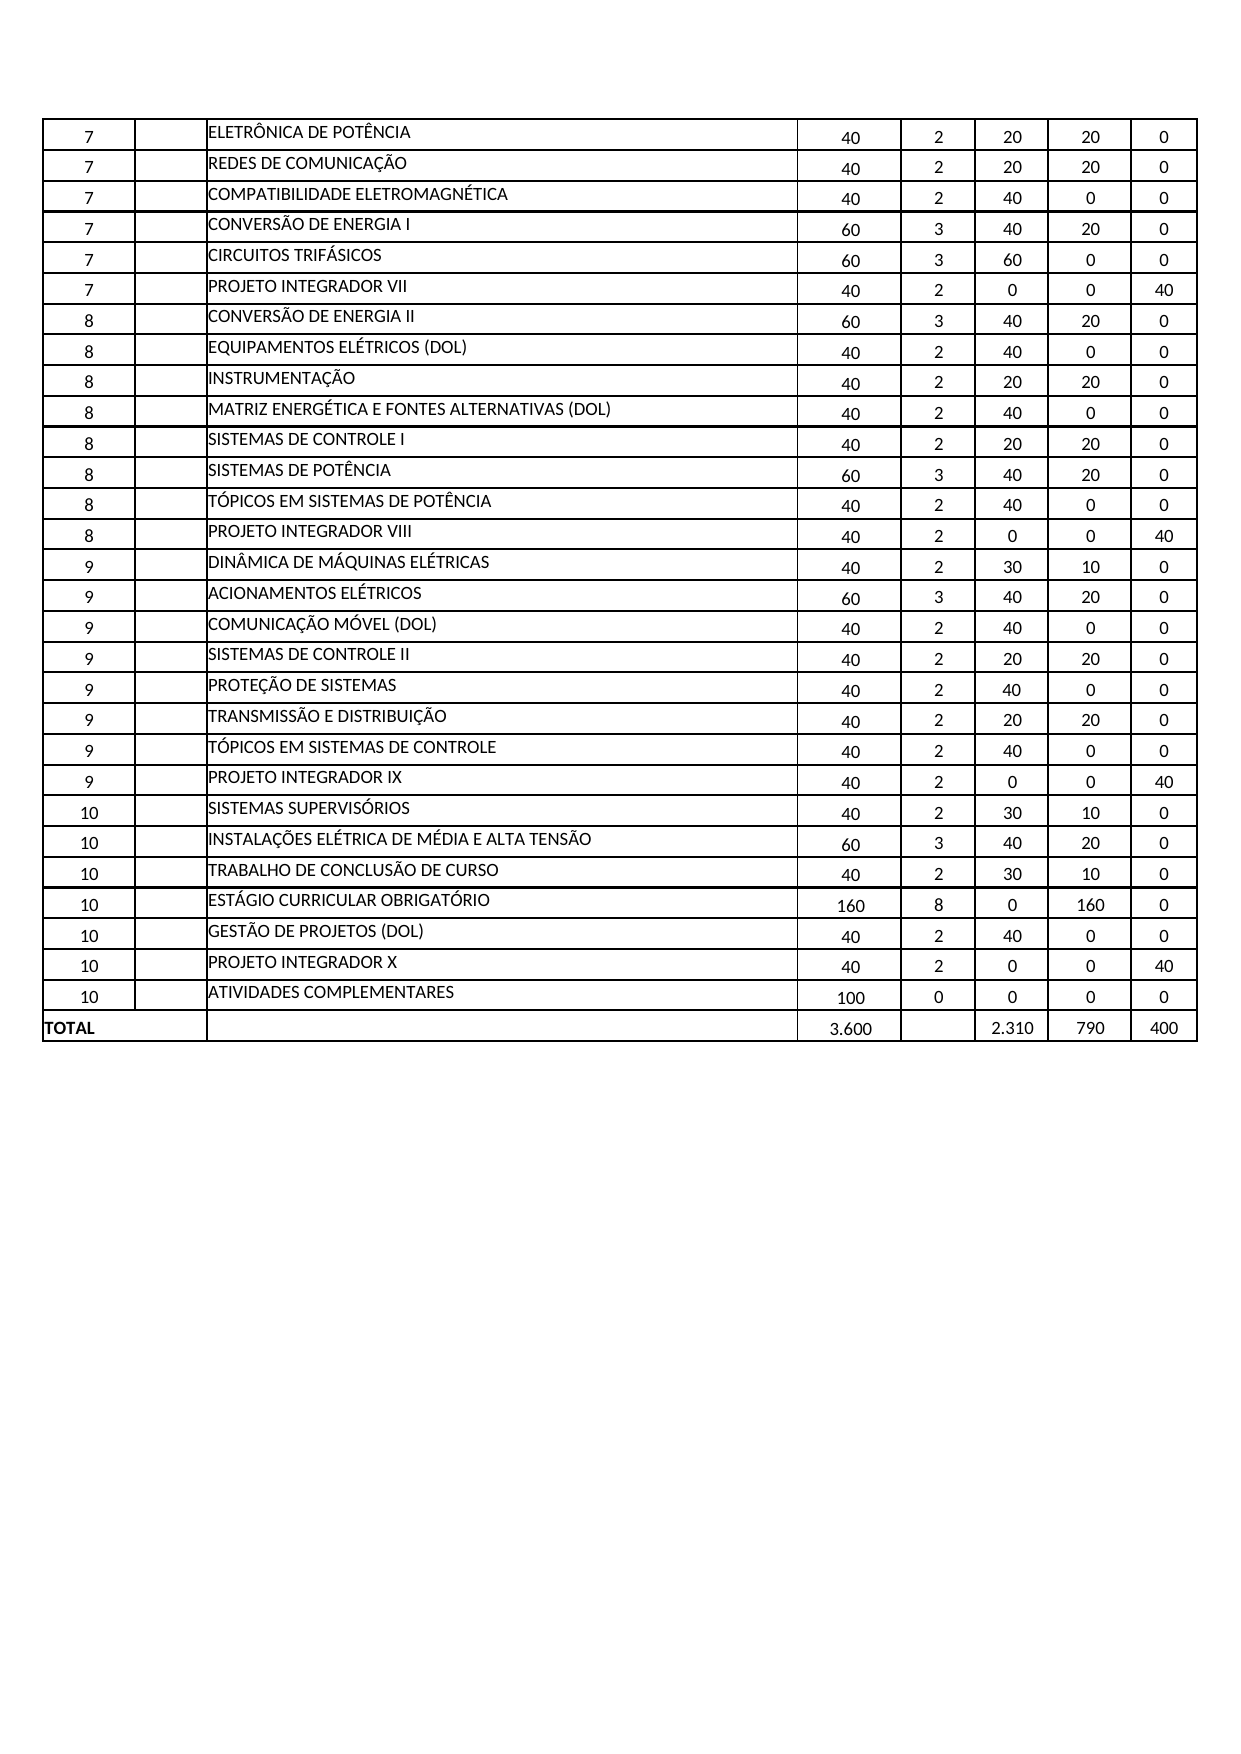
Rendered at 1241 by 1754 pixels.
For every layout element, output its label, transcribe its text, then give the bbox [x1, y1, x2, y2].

table_cell 20 [976, 120, 1047, 149]
table_cell 10 [44, 981, 134, 1009]
table_cell 40 [798, 858, 900, 886]
table_cell PROJETO INTEGRADOR VIII [208, 520, 797, 548]
table_cell 0 [1132, 458, 1196, 487]
table_cell 40 [1132, 766, 1196, 794]
table_cell 0 [1132, 827, 1196, 856]
table_cell 3.600 [798, 1011, 900, 1040]
table_cell 2 [902, 919, 974, 948]
table_cell 0 [1132, 151, 1196, 179]
table_cell [136, 489, 206, 518]
table_cell [136, 213, 206, 241]
table_cell TÓPICOS EM SISTEMAS DE CONTROLE [208, 735, 797, 763]
table_cell 2 [902, 520, 974, 548]
table_cell 9 [44, 766, 134, 794]
table_cell ATIVIDADES COMPLEMENTARES [208, 981, 797, 1009]
table_cell 40 [976, 673, 1047, 702]
table_cell 40 [1132, 520, 1196, 548]
table_cell [136, 335, 206, 364]
table_cell 0 [1049, 766, 1130, 794]
table_cell [136, 120, 206, 149]
table_cell 2 [902, 673, 974, 702]
table_cell 0 [1049, 274, 1130, 302]
table_cell 40 [976, 612, 1047, 641]
table_cell 0 [1049, 520, 1130, 548]
table_cell PROTEÇÃO DE SISTEMAS [208, 673, 797, 702]
table_cell 0 [1049, 981, 1130, 1009]
table_cell 40 [798, 335, 900, 364]
table_cell 40 [798, 366, 900, 395]
table_cell 40 [976, 919, 1047, 948]
table_cell 40 [798, 612, 900, 641]
table_cell 60 [798, 243, 900, 272]
table_cell [136, 858, 206, 886]
table_cell [136, 428, 206, 456]
table_cell 0 [1132, 981, 1196, 1009]
table_cell 20 [1049, 305, 1130, 333]
table_cell 8 [902, 889, 974, 917]
table_cell 3 [902, 243, 974, 272]
table_cell 40 [798, 550, 900, 579]
table_cell 40 [976, 581, 1047, 610]
table_cell [136, 520, 206, 548]
table_cell TRANSMISSÃO E DISTRIBUIÇÃO [208, 704, 797, 733]
table_cell 0 [1049, 397, 1130, 425]
table_cell [136, 612, 206, 641]
table_cell [136, 673, 206, 702]
table_cell 0 [1132, 643, 1196, 671]
table_cell [136, 704, 206, 733]
table_cell [136, 643, 206, 671]
table_cell 10 [44, 950, 134, 978]
table_cell [136, 950, 206, 978]
table_cell 2 [902, 489, 974, 518]
table_cell 20 [976, 366, 1047, 395]
table_cell 2 [902, 151, 974, 179]
table_cell 2 [902, 366, 974, 395]
table_cell [136, 366, 206, 395]
table_cell 40 [798, 919, 900, 948]
table_cell 790 [1049, 1011, 1130, 1040]
table_cell [136, 735, 206, 763]
table_cell 10 [44, 858, 134, 886]
table_cell 40 [798, 151, 900, 179]
table_cell 0 [1132, 673, 1196, 702]
table_cell 2 [902, 397, 974, 425]
table_cell CONVERSÃO DE ENERGIA II [208, 305, 797, 333]
table_cell 0 [1132, 858, 1196, 886]
table_cell 10 [1049, 858, 1130, 886]
table_cell 0 [1132, 735, 1196, 763]
table_cell [136, 581, 206, 610]
table_cell 2 [902, 766, 974, 794]
table_cell 2.310 [976, 1011, 1047, 1040]
table_cell 20 [1049, 366, 1130, 395]
table_cell [136, 827, 206, 856]
table_cell SISTEMAS DE POTÊNCIA [208, 458, 797, 487]
table_cell DINÂMICA DE MÁQUINAS ELÉTRICAS [208, 550, 797, 579]
table_cell 0 [1132, 397, 1196, 425]
table_cell 0 [1132, 489, 1196, 518]
table_cell 40 [976, 305, 1047, 333]
table_cell 3 [902, 458, 974, 487]
table_cell 40 [798, 397, 900, 425]
table_cell 40 [798, 520, 900, 548]
table_cell 8 [44, 305, 134, 333]
table_cell 0 [1132, 335, 1196, 364]
table_cell 160 [1049, 889, 1130, 917]
table_cell [136, 274, 206, 302]
table_cell PROJETO INTEGRADOR VII [208, 274, 797, 302]
table_cell 30 [976, 550, 1047, 579]
table_cell 40 [798, 428, 900, 456]
table_cell 8 [44, 366, 134, 395]
table_cell 40 [1132, 950, 1196, 978]
table_cell 2 [902, 735, 974, 763]
table_cell PROJETO INTEGRADOR IX [208, 766, 797, 794]
table_cell 2 [902, 643, 974, 671]
table_cell [136, 182, 206, 210]
table_cell 20 [1049, 458, 1130, 487]
table_cell 40 [798, 274, 900, 302]
table_cell 30 [976, 858, 1047, 886]
table_cell 0 [976, 950, 1047, 978]
table_cell [136, 981, 206, 1009]
table_cell TÓPICOS EM SISTEMAS DE POTÊNCIA [208, 489, 797, 518]
table_cell 7 [44, 120, 134, 149]
table_cell 2 [902, 335, 974, 364]
table_cell 0 [1132, 919, 1196, 948]
table_cell 40 [798, 704, 900, 733]
table_cell 0 [902, 981, 974, 1009]
table_cell 20 [1049, 704, 1130, 733]
table_cell 9 [44, 581, 134, 610]
table_cell 0 [1132, 213, 1196, 241]
table_cell 2 [902, 858, 974, 886]
table_cell 60 [798, 581, 900, 610]
table_cell 20 [976, 151, 1047, 179]
table_cell 40 [976, 489, 1047, 518]
table_cell ESTÁGIO CURRICULAR OBRIGATÓRIO [208, 889, 797, 917]
table_cell 7 [44, 151, 134, 179]
table_cell 0 [976, 520, 1047, 548]
table_cell 0 [1132, 889, 1196, 917]
table_cell 0 [1132, 120, 1196, 149]
table_cell CIRCUITOS TRIFÁSICOS [208, 243, 797, 272]
table_cell MATRIZ ENERGÉTICA E FONTES ALTERNATIVAS (DOL) [208, 397, 797, 425]
table_cell [136, 766, 206, 794]
table_cell 0 [1049, 243, 1130, 272]
table_cell INSTALAÇÕES ELÉTRICA DE MÉDIA E ALTA TENSÃO [208, 827, 797, 856]
table_cell 8 [44, 520, 134, 548]
table_cell [136, 458, 206, 487]
table_cell COMUNICAÇÃO MÓVEL (DOL) [208, 612, 797, 641]
table_cell 9 [44, 643, 134, 671]
table_cell 2 [902, 612, 974, 641]
table_cell 60 [976, 243, 1047, 272]
table_cell 0 [1049, 673, 1130, 702]
table_cell 0 [1132, 305, 1196, 333]
table_cell 40 [976, 213, 1047, 241]
table_cell 10 [1049, 550, 1130, 579]
table_cell 9 [44, 550, 134, 579]
table_cell 20 [1049, 151, 1130, 179]
table_cell 3 [902, 213, 974, 241]
table_cell 0 [1132, 428, 1196, 456]
table_cell 3 [902, 827, 974, 856]
table_cell 40 [976, 397, 1047, 425]
table_cell [136, 243, 206, 272]
table_cell [208, 1011, 797, 1040]
table_cell TRABALHO DE CONCLUSÃO DE CURSO [208, 858, 797, 886]
table_cell [136, 305, 206, 333]
table_cell [902, 1011, 974, 1040]
table_cell 2 [902, 704, 974, 733]
table_cell 0 [1132, 796, 1196, 825]
table_cell 40 [798, 489, 900, 518]
table_cell 0 [1049, 919, 1130, 948]
table_cell [136, 919, 206, 948]
table_cell 7 [44, 182, 134, 210]
table_cell 0 [1132, 612, 1196, 641]
table_cell 2 [902, 182, 974, 210]
table_cell PROJETO INTEGRADOR X [208, 950, 797, 978]
table_cell 10 [44, 919, 134, 948]
table_cell ELETRÔNICA DE POTÊNCIA [208, 120, 797, 149]
table_cell 40 [798, 643, 900, 671]
table_cell 0 [976, 889, 1047, 917]
table_cell 0 [976, 274, 1047, 302]
table_cell 60 [798, 305, 900, 333]
table_cell [136, 151, 206, 179]
table_cell 20 [976, 704, 1047, 733]
table_cell [136, 889, 206, 917]
table_cell 40 [798, 120, 900, 149]
table_cell 0 [1049, 489, 1130, 518]
table_cell 400 [1132, 1011, 1196, 1040]
table_cell 10 [1049, 796, 1130, 825]
table_cell 160 [798, 889, 900, 917]
table_cell 40 [976, 335, 1047, 364]
table_cell [136, 397, 206, 425]
table_cell ACIONAMENTOS ELÉTRICOS [208, 581, 797, 610]
table_cell 20 [1049, 581, 1130, 610]
table_cell 2 [902, 950, 974, 978]
table_cell 60 [798, 827, 900, 856]
table_cell 40 [798, 673, 900, 702]
table_cell 20 [976, 428, 1047, 456]
table_cell 2 [902, 274, 974, 302]
table_cell 20 [1049, 643, 1130, 671]
table_cell 40 [798, 735, 900, 763]
table_cell 9 [44, 735, 134, 763]
table_cell 30 [976, 796, 1047, 825]
table_cell 8 [44, 489, 134, 518]
table_cell 0 [1049, 335, 1130, 364]
table_cell 8 [44, 428, 134, 456]
table_cell 40 [976, 735, 1047, 763]
table_cell 40 [976, 182, 1047, 210]
table_cell 0 [1049, 735, 1130, 763]
table_cell 20 [1049, 213, 1130, 241]
table_cell SISTEMAS DE CONTROLE I [208, 428, 797, 456]
table_cell 0 [976, 981, 1047, 1009]
table_cell 8 [44, 458, 134, 487]
table_cell 7 [44, 213, 134, 241]
table_cell 7 [44, 274, 134, 302]
table_cell 20 [1049, 120, 1130, 149]
table_cell 40 [1132, 274, 1196, 302]
table_cell REDES DE COMUNICAÇÃO [208, 151, 797, 179]
table_cell 0 [976, 766, 1047, 794]
table_cell 40 [798, 182, 900, 210]
table_cell [136, 550, 206, 579]
table_cell [136, 796, 206, 825]
table_cell 2 [902, 550, 974, 579]
table_cell 10 [44, 796, 134, 825]
table_cell GESTÃO DE PROJETOS (DOL) [208, 919, 797, 948]
table_cell 40 [798, 950, 900, 978]
table_cell 8 [44, 335, 134, 364]
table_cell 60 [798, 213, 900, 241]
table_cell 8 [44, 397, 134, 425]
table_cell 0 [1132, 243, 1196, 272]
table_cell 0 [1132, 550, 1196, 579]
table_cell 0 [1049, 612, 1130, 641]
table_cell 2 [902, 428, 974, 456]
table_cell 40 [976, 827, 1047, 856]
table_cell 0 [1132, 182, 1196, 210]
table_cell CONVERSÃO DE ENERGIA I [208, 213, 797, 241]
table_cell 40 [798, 766, 900, 794]
table_cell 0 [1049, 182, 1130, 210]
table_cell 3 [902, 581, 974, 610]
table_cell 40 [976, 458, 1047, 487]
table_cell 9 [44, 673, 134, 702]
table_cell 3 [902, 305, 974, 333]
table_cell 2 [902, 796, 974, 825]
table_cell 60 [798, 458, 900, 487]
table_cell COMPATIBILIDADE ELETROMAGNÉTICA [208, 182, 797, 210]
table_cell 10 [44, 889, 134, 917]
table_cell 10 [44, 827, 134, 856]
table_cell 9 [44, 612, 134, 641]
table_cell 2 [902, 120, 974, 149]
table_cell SISTEMAS SUPERVISÓRIOS [208, 796, 797, 825]
table_cell 100 [798, 981, 900, 1009]
table_cell INSTRUMENTAÇÃO [208, 366, 797, 395]
table_cell EQUIPAMENTOS ELÉTRICOS (DOL) [208, 335, 797, 364]
table_cell 20 [976, 643, 1047, 671]
table_cell 7 [44, 243, 134, 272]
table_cell 9 [44, 704, 134, 733]
table_cell 20 [1049, 827, 1130, 856]
table_cell TOTAL [44, 1011, 206, 1040]
table_cell 40 [798, 796, 900, 825]
table_cell 0 [1132, 366, 1196, 395]
table_cell 20 [1049, 428, 1130, 456]
table_cell 0 [1132, 581, 1196, 610]
table_cell SISTEMAS DE CONTROLE II [208, 643, 797, 671]
table_cell 0 [1132, 704, 1196, 733]
table_cell 0 [1049, 950, 1130, 978]
